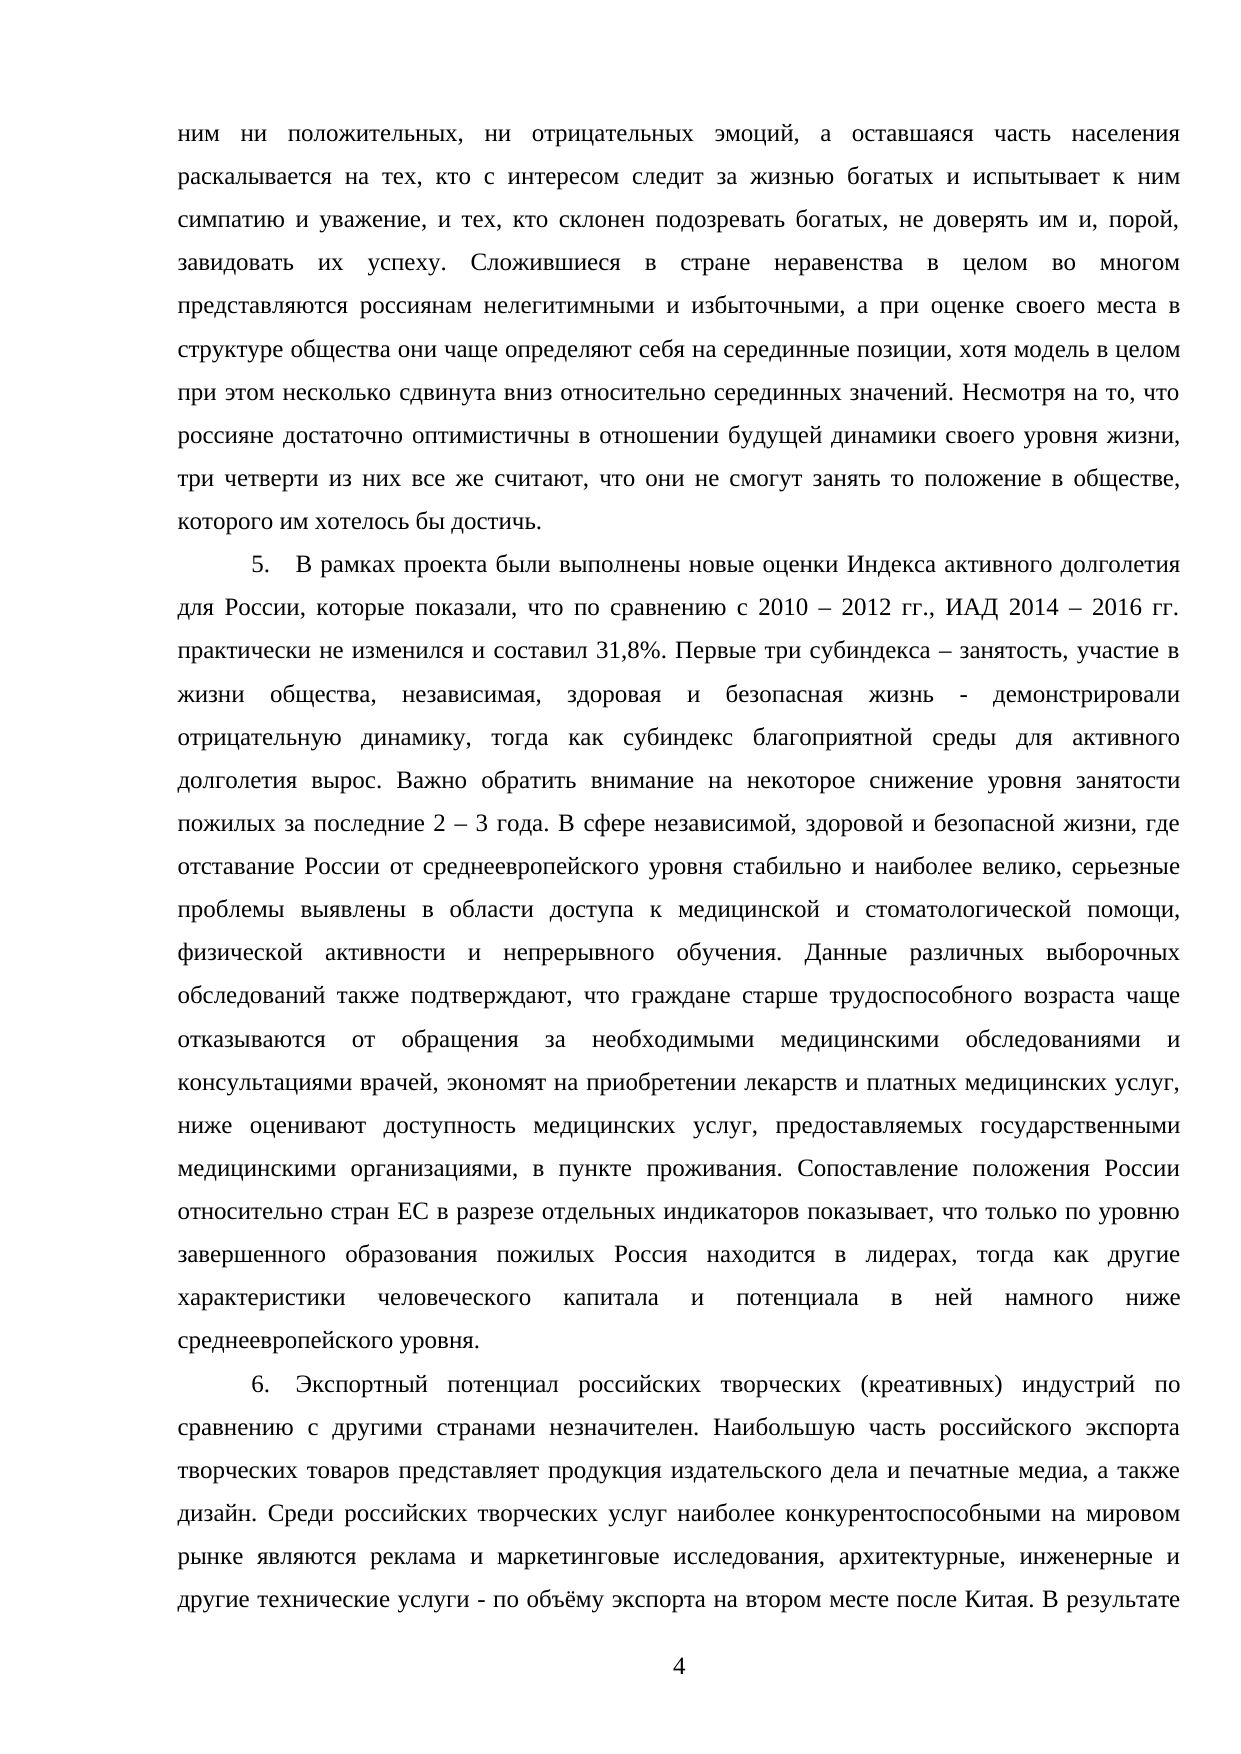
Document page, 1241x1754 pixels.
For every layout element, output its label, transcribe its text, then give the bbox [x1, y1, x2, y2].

list В рамках проекта были выполнены новые оценки Индекса активного долголетия для России, которые показали, что по сравнению с 2010 – 2012 гг., ИАД 2014 – 2016 гг. практически не изменился и составил 31,8%. Первые три субиндекса – занятость, участие в жизни общества, независимая, здоровая и безопасная жизнь - демонстрировали отрицательную динамику, тогда как субиндекс благоприятной среды для активного долголетия вырос. Важно обратить внимание на некоторое снижение уровня занятости пожилых за последние 2 – 3 года. В сфере независимой, здоровой и безопасной жизни, где отставание России от среднеевропейского уровня стабильно и наиболее велико, серьезные проблемы выявлены в области доступа к медицинской и стоматологической помощи, физической активности и непрерывного обучения. Данные различных выборочных обследований также подтверждают, что граждане старше трудоспособного возраста чаще отказываются от обращения за необходимыми медицинскими обследованиями и консультациями врачей, экономят на приобретении лекарств и платных медицинских услуг, ниже оценивают доступность медицинских услуг, предоставляемых государственными медицинскими организациями, в пункте проживания. Сопоставление положения России относительно стран ЕС в разрезе отдельных индикаторов показывает, что только по уровню завершенного образования пожилых Россия находится в лидерах, тогда как другие характеристики человеческого капитала и потенциала в ней намного ниже среднеевропейского уровня. [177, 549, 1181, 1354]
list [177, 1369, 1181, 1613]
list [177, 118, 1181, 535]
